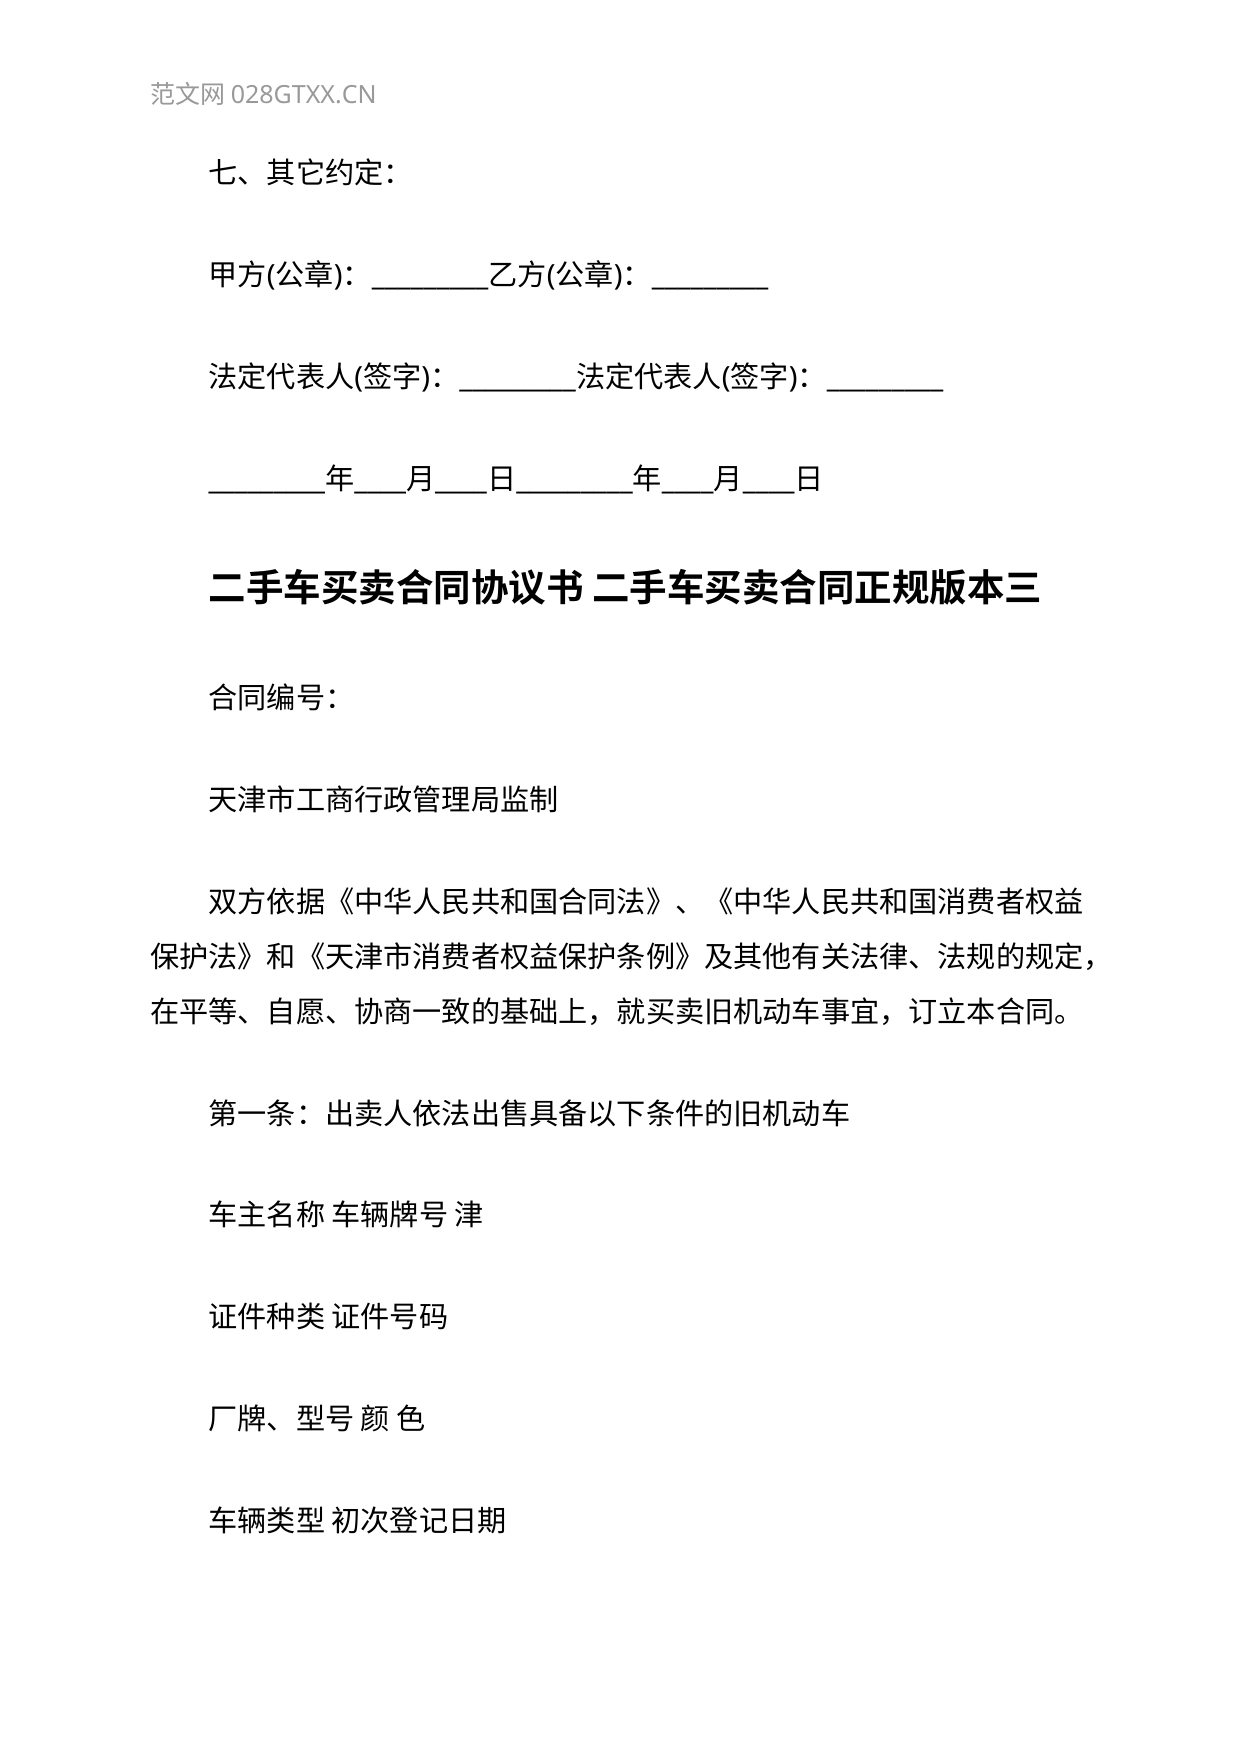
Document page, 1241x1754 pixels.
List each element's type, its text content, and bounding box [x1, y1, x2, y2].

text 法定代表人(签字)：_________法定代表人(签字)：_________ [150, 354, 1090, 396]
text 二手车买卖合同协议书 二手车买卖合同正规版本三 [150, 558, 1090, 612]
text 第一条：出卖人依法出售具备以下条件的旧机动车 [150, 1090, 1090, 1132]
text 车主名称 车辆牌号 津 [150, 1192, 1090, 1234]
text 车辆类型 初次登记日期 [150, 1497, 1090, 1539]
text 双方依据《中华人民共和国合同法》、《中华人民共和国消费者权益保护法》和《天津市消费者权益保护条例》及其他有关法律、法规的规定，在平等、自愿、协商一致的基础上，就买卖旧机动车事宜，订立本合同。 [150, 879, 1090, 1031]
text 天津市工商行政管理局监制 [150, 777, 1090, 819]
text 七、其它约定： [150, 150, 1090, 192]
text 证件种类 证件号码 [150, 1294, 1090, 1336]
text 合同编号： [150, 675, 1090, 717]
text 甲方(公章)：_________乙方(公章)：_________ [150, 252, 1090, 294]
text _________年____月____日_________年____月____日 [150, 456, 1090, 498]
text 厂牌、型号 颜 色 [150, 1396, 1090, 1438]
